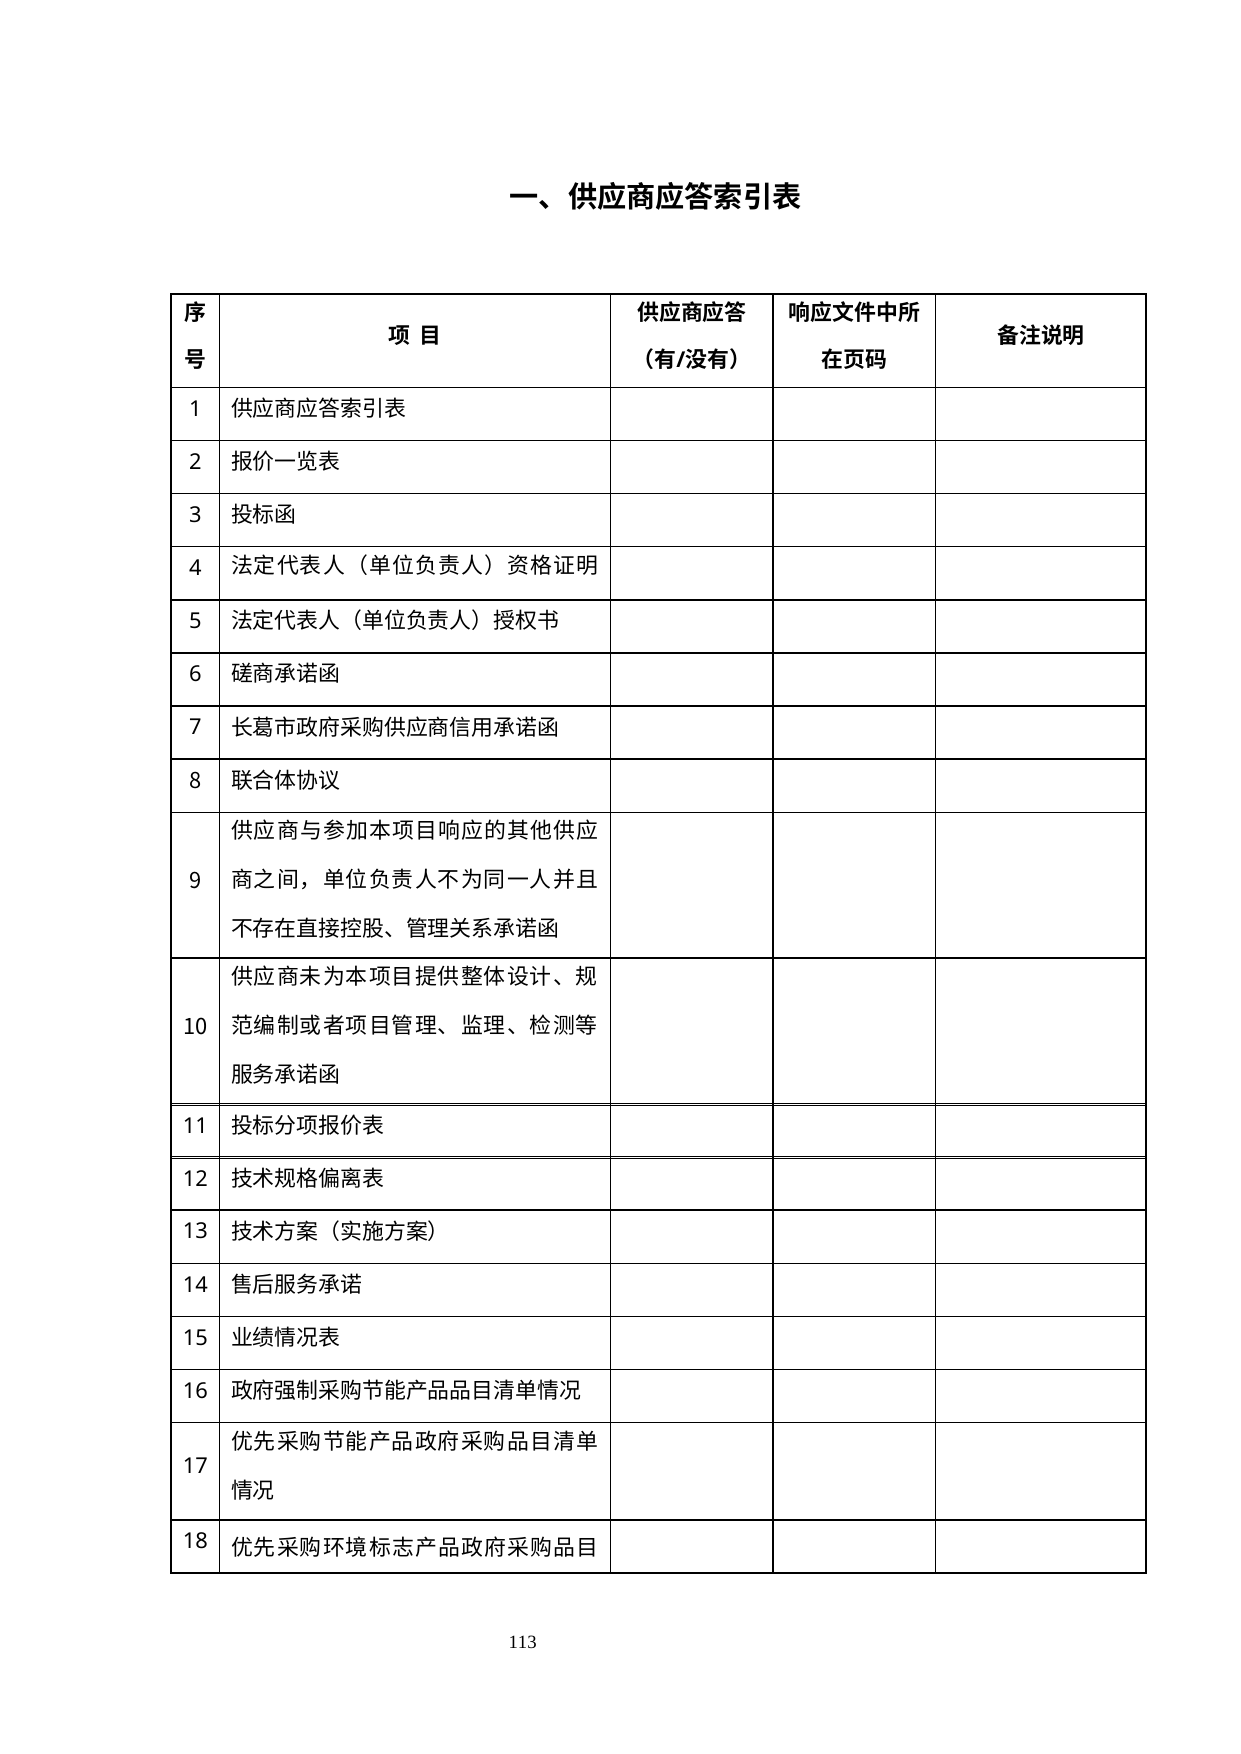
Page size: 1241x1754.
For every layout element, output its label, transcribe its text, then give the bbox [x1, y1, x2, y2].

table_cell [936, 1159, 1145, 1209]
table_cell [936, 1423, 1145, 1519]
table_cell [220, 1521, 610, 1572]
table_header 供应商应答 （有/没有） [611, 295, 772, 386]
table_cell [611, 1106, 772, 1156]
table_cell [774, 760, 935, 811]
table_cell [611, 547, 772, 599]
table_cell 供应商未为本项目提供整体设计、规范编制或者项目管理、监理、检测等服务承诺函 [220, 959, 610, 1103]
table_cell 11 [172, 1106, 219, 1156]
table_cell [611, 494, 772, 546]
table_cell 投标分项报价表 [220, 1106, 610, 1156]
table_cell [774, 1106, 935, 1156]
table_cell 5 [172, 601, 219, 652]
table_cell 10 [172, 959, 219, 1103]
table_cell 优先采购节能产品政府采购品目清单情况 [220, 1423, 610, 1519]
table_cell 15 [172, 1317, 219, 1369]
table_cell [611, 1423, 772, 1519]
table_cell [611, 1264, 772, 1316]
table_cell 法定代表人（单位负责人）资格证明书 [220, 547, 610, 599]
table_cell 14 [172, 1264, 219, 1316]
table_cell 9 [172, 813, 219, 957]
table_cell 8 [172, 760, 219, 811]
table_cell [611, 1521, 772, 1572]
table_cell [774, 547, 935, 599]
table_cell [936, 601, 1145, 652]
table_cell [936, 1521, 1145, 1572]
table_header 项 目 [220, 295, 610, 386]
table_cell [774, 813, 935, 957]
table_cell [774, 1159, 935, 1209]
table_cell 政府强制采购节能产品品目清单情况 [220, 1370, 610, 1422]
table_cell [774, 707, 935, 758]
table_cell [936, 654, 1145, 705]
table_cell [936, 494, 1145, 546]
table_cell 供应商应答索引表 [220, 388, 610, 439]
table_cell [774, 1211, 935, 1262]
table_cell [774, 654, 935, 705]
table_cell [611, 1159, 772, 1209]
table_cell 技术规格偏离表 [220, 1159, 610, 1209]
table_cell [936, 547, 1145, 599]
table_cell [936, 388, 1145, 439]
table_cell 1 [172, 388, 219, 439]
table_cell 磋商承诺函 [220, 654, 610, 705]
table_cell [936, 441, 1145, 493]
table_cell [611, 813, 772, 957]
table_cell [936, 1317, 1145, 1369]
table_cell [936, 959, 1145, 1103]
table_cell 法定代表人（单位负责人）授权书 [220, 601, 610, 652]
table_cell [774, 1423, 935, 1519]
table_cell [611, 1211, 772, 1262]
table_cell 售后服务承诺 [220, 1264, 610, 1316]
table_cell [774, 1370, 935, 1422]
table_cell [936, 707, 1145, 758]
table_cell 12 [172, 1159, 219, 1209]
table_cell [611, 654, 772, 705]
table_cell [611, 601, 772, 652]
table_cell 技术方案（实施方案） [220, 1211, 610, 1262]
table_cell [774, 1264, 935, 1316]
table_header 备注说明 [936, 295, 1145, 386]
table_cell [774, 959, 935, 1103]
table_cell [611, 441, 772, 493]
table_cell [611, 959, 772, 1103]
table_cell [936, 1370, 1145, 1422]
table_cell 报价一览表 [220, 441, 610, 493]
table_header 响应文件中所在页码 [774, 295, 935, 386]
table_cell 13 [172, 1211, 219, 1262]
table_cell 7 [172, 707, 219, 758]
table_cell 供应商与参加本项目响应的其他供应商之间，单位负责人不为同一人并且不存在直接控股、管理关系承诺函 [220, 813, 610, 957]
table_cell [774, 601, 935, 652]
table_cell [774, 1521, 935, 1572]
table_cell [611, 1370, 772, 1422]
table_cell 6 [172, 654, 219, 705]
table_header 序号 [172, 295, 219, 386]
list 供应商应答索引表 [187, 162, 1129, 227]
table_cell 联合体协议 [220, 760, 610, 811]
table_cell [774, 494, 935, 546]
table_cell [936, 813, 1145, 957]
table_cell [936, 1211, 1145, 1262]
table_cell [611, 707, 772, 758]
table_cell 3 [172, 494, 219, 546]
table_cell [611, 760, 772, 811]
table_cell 2 [172, 441, 219, 493]
table_cell [936, 760, 1145, 811]
table_cell [936, 1264, 1145, 1316]
table_cell 投标函 [220, 494, 610, 546]
table_cell 长葛市政府采购供应商信用承诺函 [220, 707, 610, 758]
table_cell [774, 441, 935, 493]
table_cell 16 [172, 1370, 219, 1422]
table_cell [774, 388, 935, 439]
table_cell [611, 1317, 772, 1369]
table_cell 17 [172, 1423, 219, 1519]
table_cell 业绩情况表 [220, 1317, 610, 1369]
table_cell [611, 388, 772, 439]
table_cell 18 [172, 1521, 219, 1572]
table_cell [936, 1106, 1145, 1156]
table_cell [774, 1317, 935, 1369]
table_cell 4 [172, 547, 219, 599]
